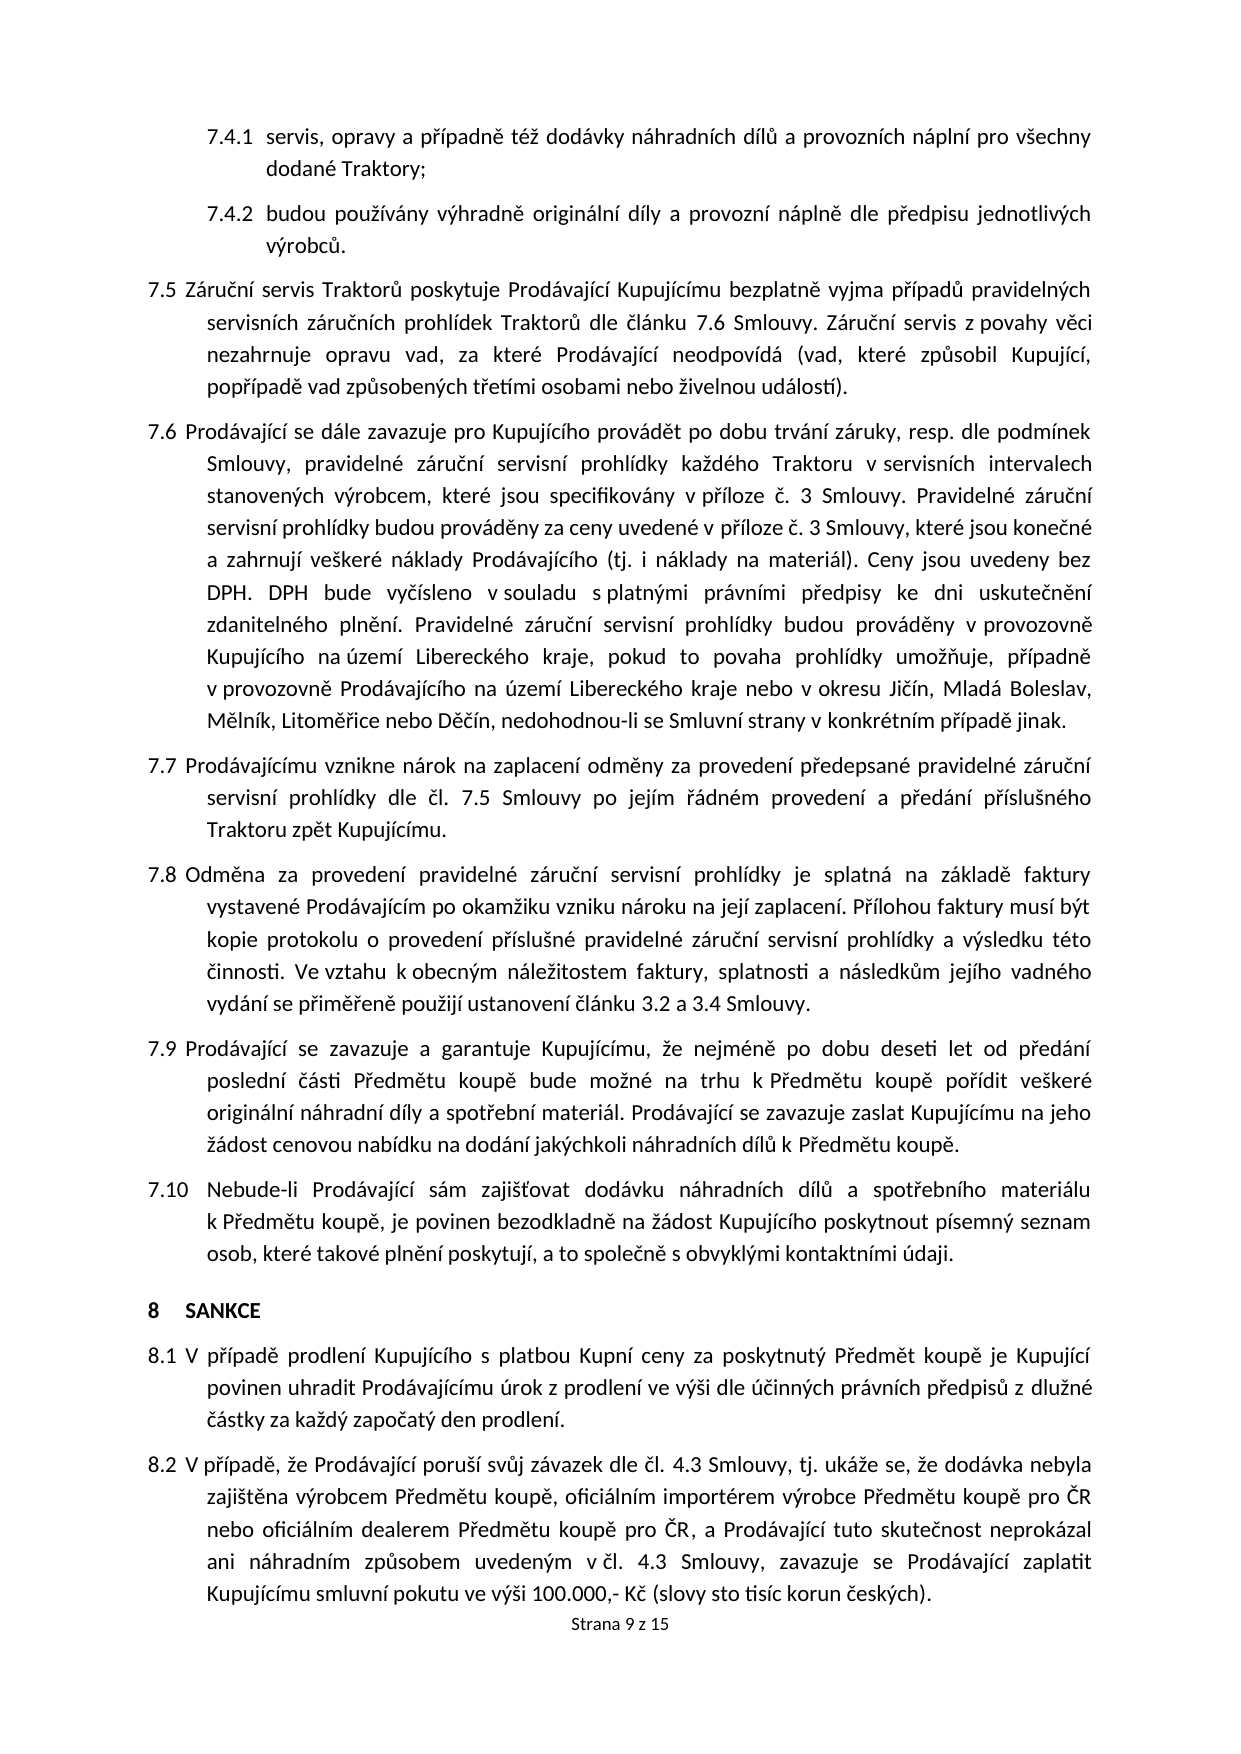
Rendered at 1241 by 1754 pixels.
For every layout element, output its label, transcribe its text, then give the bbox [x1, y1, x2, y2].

list Odměna za provedení pravidelné záruční servisní prohlídky je splatná na základě faktury vystavené Prodávajícím po okamžiku vzniku nároku na její zaplacení. Přílohou faktury musí být kopie protokolu o provedení příslušné pravidelné záruční servisní prohlídky a výsledku této činnosti. Ve vztahu k obecným náležitostem faktury, splatnosti a následkům jejího vadného vydání se přiměřeně použijí ustanovení článku 3.2 a 3.4 Smlouvy. [148, 860, 1093, 1017]
list V případě prodlení Kupujícího s platbou Kupní ceny za poskytnutý Předmět koupě je Kupující povinen uhradit Prodávajícímu úrok z prodlení ve výši dle účinných právních předpisů z dlužné částky za každý započatý den prodlení. [148, 1341, 1093, 1434]
list Nebude-li Prodávající sám zajišťovat dodávku náhradních dílů a spotřebního materiálu k Předmětu koupě, je povinen bezodkladně na žádost Kupujícího poskytnout písemný seznam osob, které takové plnění poskytují, a to společně s obvyklými kontaktními údaji. [148, 1175, 1093, 1267]
list SANKCE [148, 1297, 1093, 1324]
list servis, opravy a případně též dodávky náhradních dílů a provozních náplní pro všechny dodané Traktory; [207, 122, 1093, 182]
list budou používány výhradně originální díly a provozní náplně dle předpisu jednotlivých výrobců. [207, 199, 1093, 259]
list Prodávajícímu vznikne nárok na zaplacení odměny za provedení předepsané pravidelné záruční servisní prohlídky dle čl. 7.5 Smlouvy po jejím řádném provedení a předání příslušného Traktoru zpět Kupujícímu. [148, 751, 1093, 844]
list Záruční servis Traktorů poskytuje Prodávající Kupujícímu bezplatně vyjma případů pravidelných servisních záručních prohlídek Traktorů dle článku 7.6 Smlouvy. Záruční servis z povahy věci nezahrnuje opravu vad, za které Prodávající neodpovídá (vad, které způsobil Kupující, popřípadě vad způsobených třetími osobami nebo živelnou událostí). [148, 276, 1093, 400]
list Prodávající se dále zavazuje pro Kupujícího provádět po dobu trvání záruky, resp. dle podmínek Smlouvy, pravidelné záruční servisní prohlídky každého Traktoru v servisních intervalech stanovených výrobcem, které jsou specifikovány v příloze č. 3 Smlouvy. Pravidelné záruční servisní prohlídky budou prováděny za ceny uvedené v příloze č. 3 Smlouvy, které jsou konečné a zahrnují veškeré náklady Prodávajícího (tj. i náklady na materiál). Ceny jsou uvedeny bez DPH. DPH bude vyčísleno v souladu s platnými právními předpisy ke dni uskutečnění zdanitelného plnění. Pravidelné záruční servisní prohlídky budou prováděny v provozovně Kupujícího na území Libereckého kraje, pokud to povaha prohlídky umožňuje, případně v provozovně Prodávajícího na území Libereckého kraje nebo v okresu Jičín, Mladá Boleslav, Mělník, Litoměřice nebo Děčín, nedohodnou-li se Smluvní strany v konkrétním případě jinak. [148, 417, 1093, 734]
list V případě, že Prodávající poruší svůj závazek dle čl. 4.3 Smlouvy, tj. ukáže se, že dodávka nebyla zajištěna výrobcem Předmětu koupě, oficiálním importérem výrobce Předmětu koupě pro ČR nebo oficiálním dealerem Předmětu koupě pro ČR, a Prodávající tuto skutečnost neprokázal ani náhradním způsobem uvedeným v čl. 4.3 Smlouvy, zavazuje se Prodávající zaplatit Kupujícímu smluvní pokutu ve výši 100.000,- Kč (slovy sto tisíc korun českých). [148, 1450, 1093, 1607]
list Prodávající se zavazuje a garantuje Kupujícímu, že nejméně po dobu deseti let od předání poslední části Předmětu koupě bude možné na trhu k Předmětu koupě pořídit veškeré originální náhradní díly a spotřební materiál. Prodávající se zavazuje zaslat Kupujícímu na jeho žádost cenovou nabídku na dodání jakýchkoli náhradních dílů k Předmětu koupě. [148, 1034, 1093, 1158]
